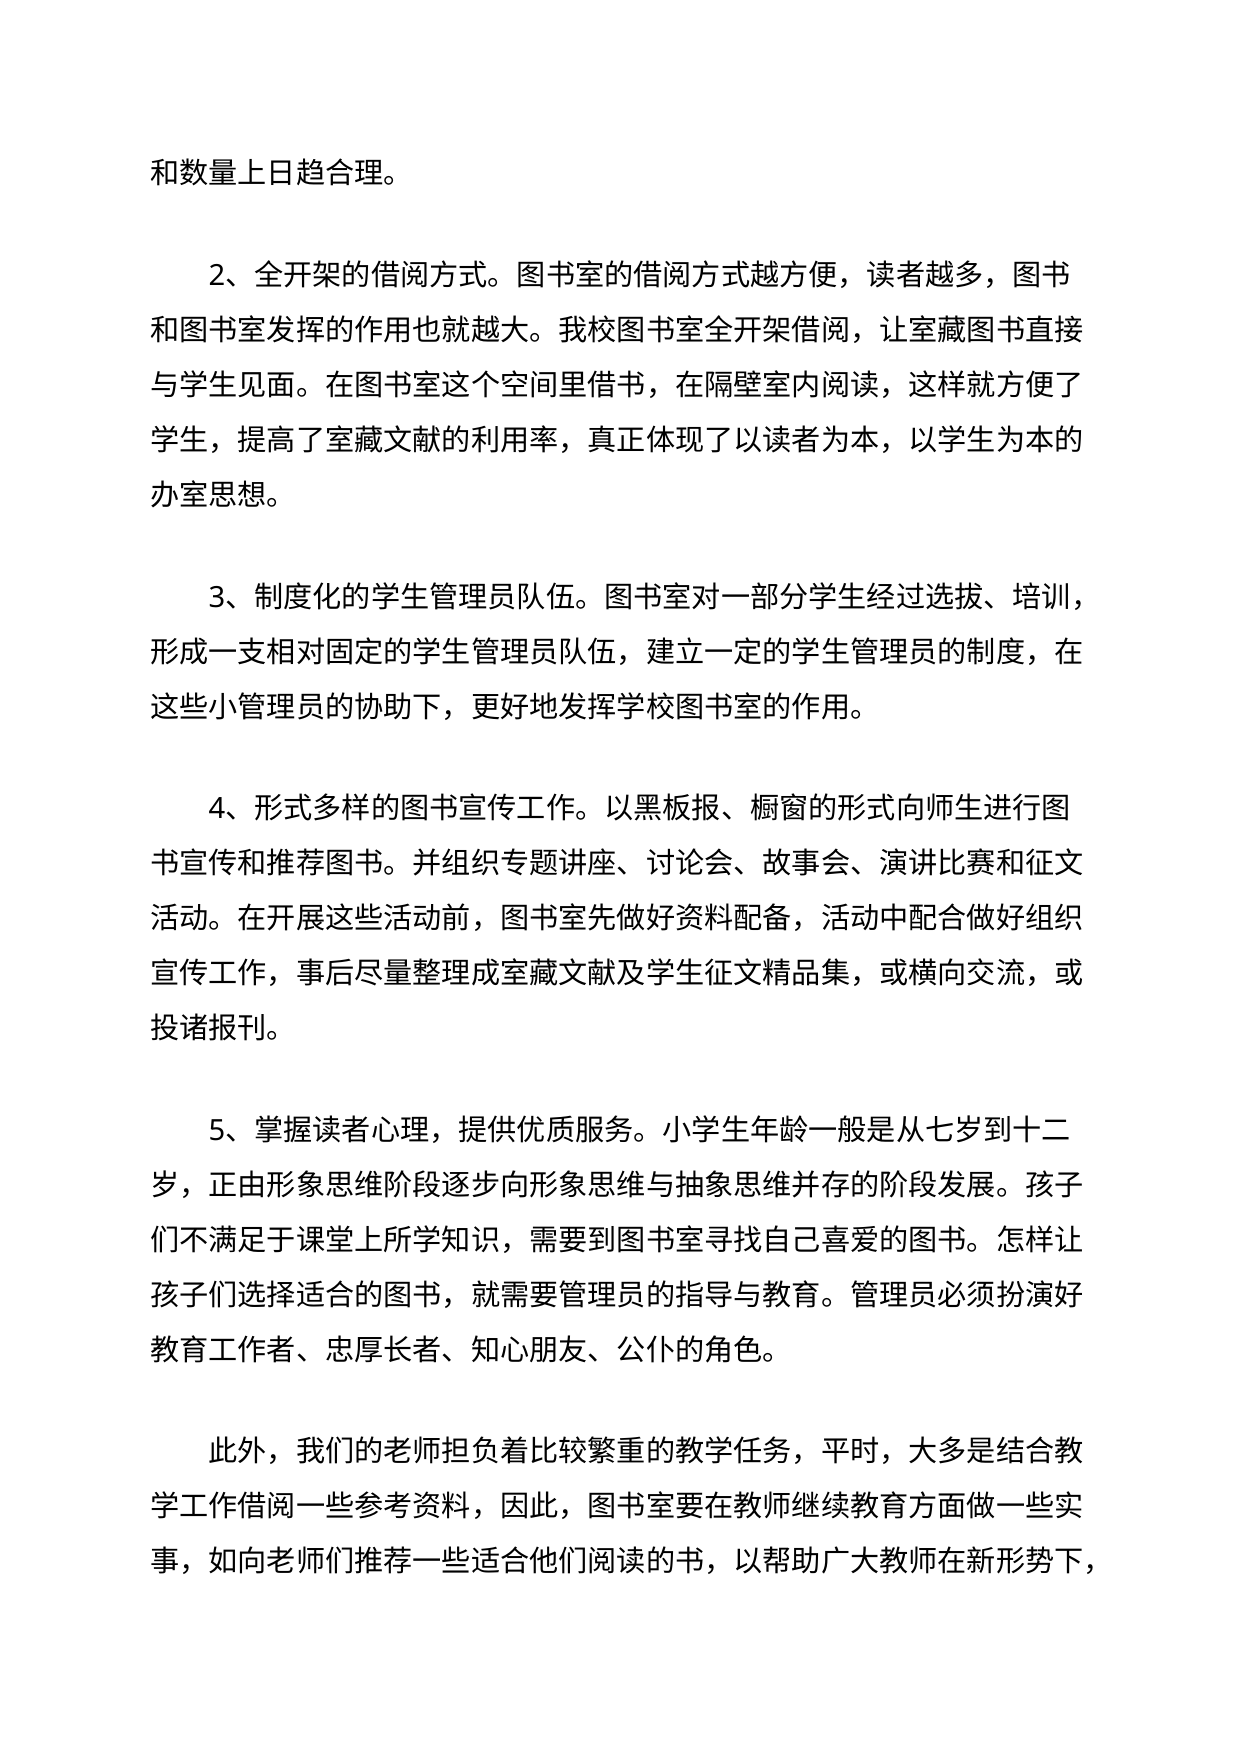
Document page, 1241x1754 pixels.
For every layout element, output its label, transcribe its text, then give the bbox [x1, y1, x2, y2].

text 2、全开架的借阅方式。图书室的借阅方式越方便，读者越多，图书和图书室发挥的作用也就越大。我校图书室全开架借阅，让室藏图书直接与学生见面。在图书室这个空间里借书，在隔壁室内阅读，这样就方便了学生，提高了室藏文献的利用率，真正体现了以读者为本，以学生为本的办室思想。 [150, 252, 1090, 514]
text 4、形式多样的图书宣传工作。以黑板报、橱窗的形式向师生进行图书宣传和推荐图书。并组织专题讲座、讨论会、故事会、演讲比赛和征文活动。在开展这些活动前，图书室先做好资料配备，活动中配合做好组织宣传工作，事后尽量整理成室藏文献及学生征文精品集，或横向交流，或投诸报刊。 [150, 785, 1090, 1047]
text 5、掌握读者心理，提供优质服务。小学生年龄一般是从七岁到十二岁，正由形象思维阶段逐步向形象思维与抽象思维并存的阶段发展。孩子们不满足于课堂上所学知识，需要到图书室寻找自己喜爱的图书。怎样让孩子们选择适合的图书，就需要管理员的指导与教育。管理员必须扮演好教育工作者、忠厚长者、知心朋友、公仆的角色。 [150, 1106, 1090, 1368]
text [150, 1428, 1090, 1580]
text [150, 150, 1090, 192]
text 3、制度化的学生管理员队伍。图书室对一部分学生经过选拔、培训，形成一支相对固定的学生管理员队伍，建立一定的学生管理员的制度，在这些小管理员的协助下，更好地发挥学校图书室的作用。 [150, 573, 1090, 725]
